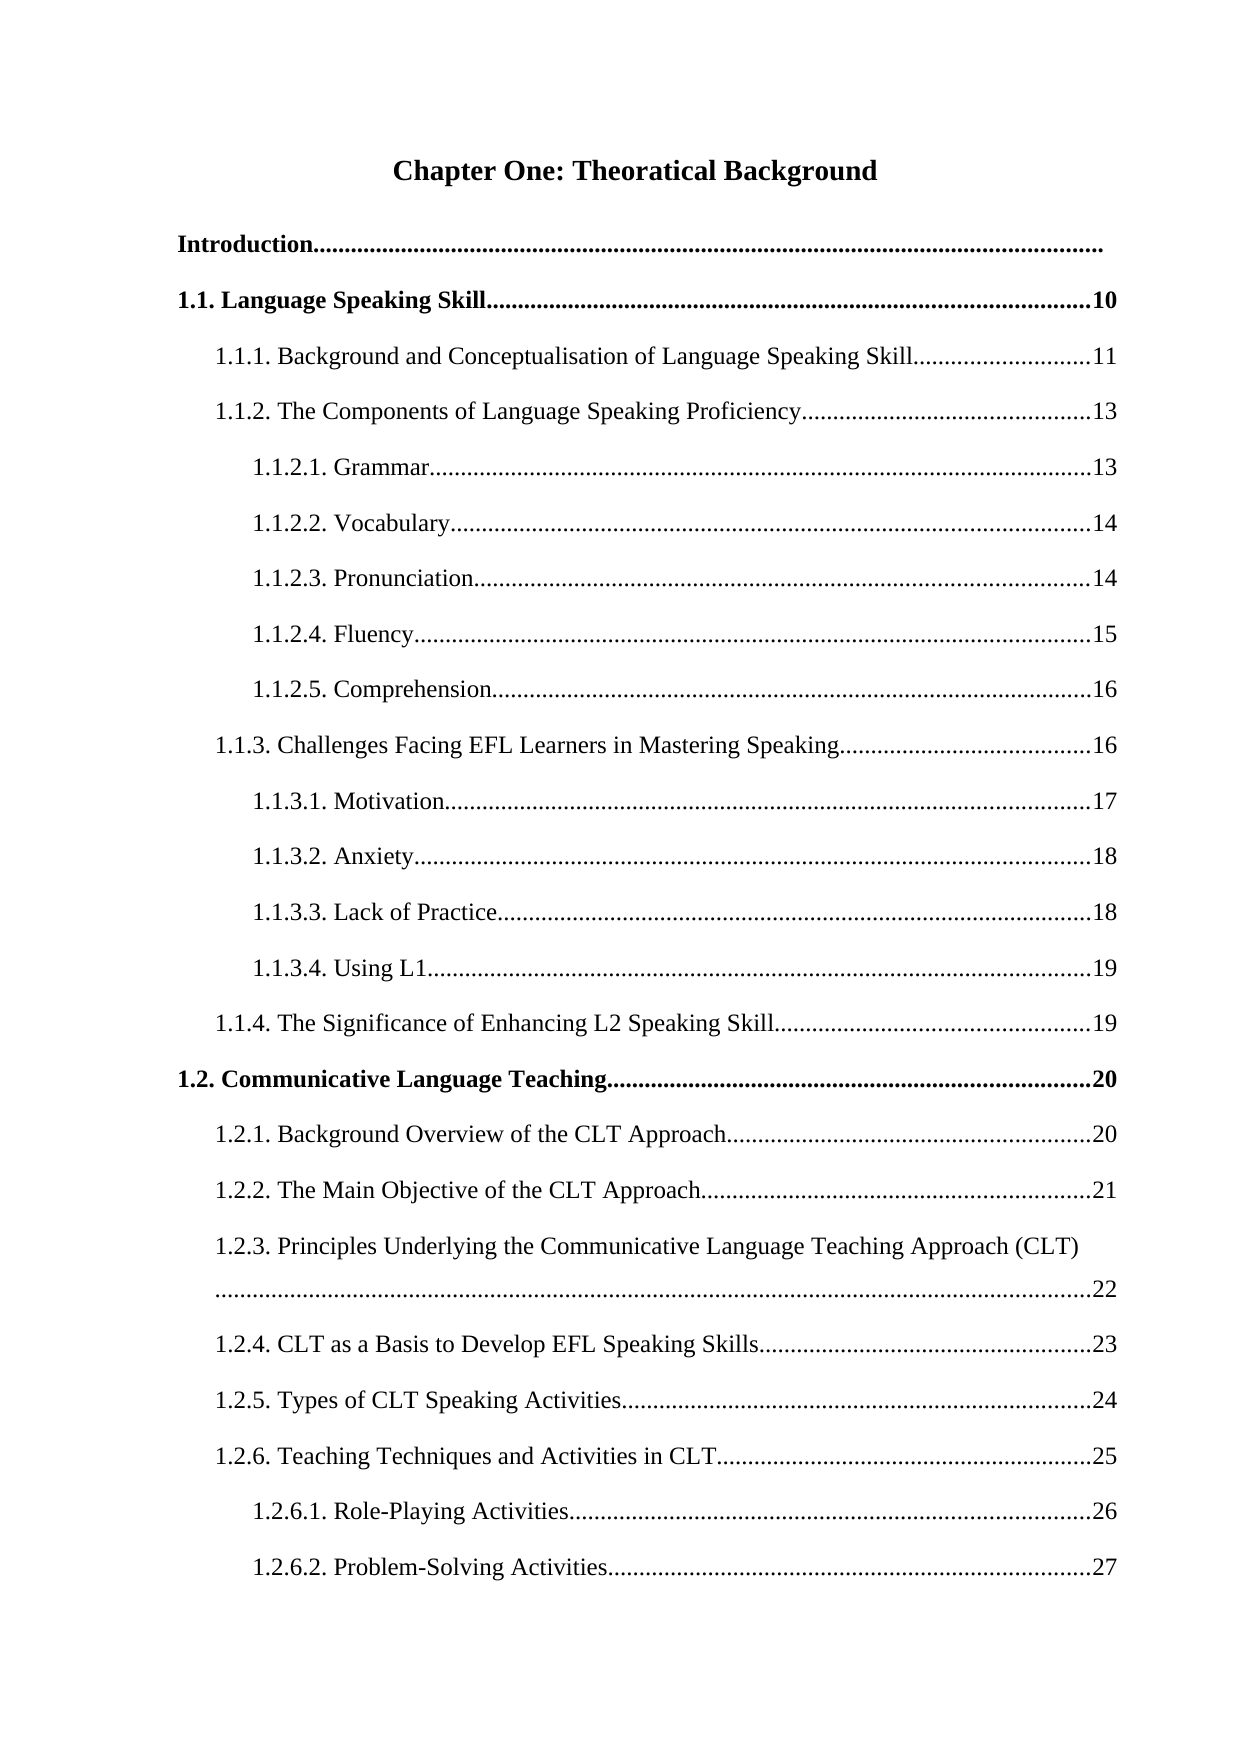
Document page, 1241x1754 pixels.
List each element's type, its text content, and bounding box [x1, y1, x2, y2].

title Chapter One: Theoratical Background [177, 153, 1093, 187]
